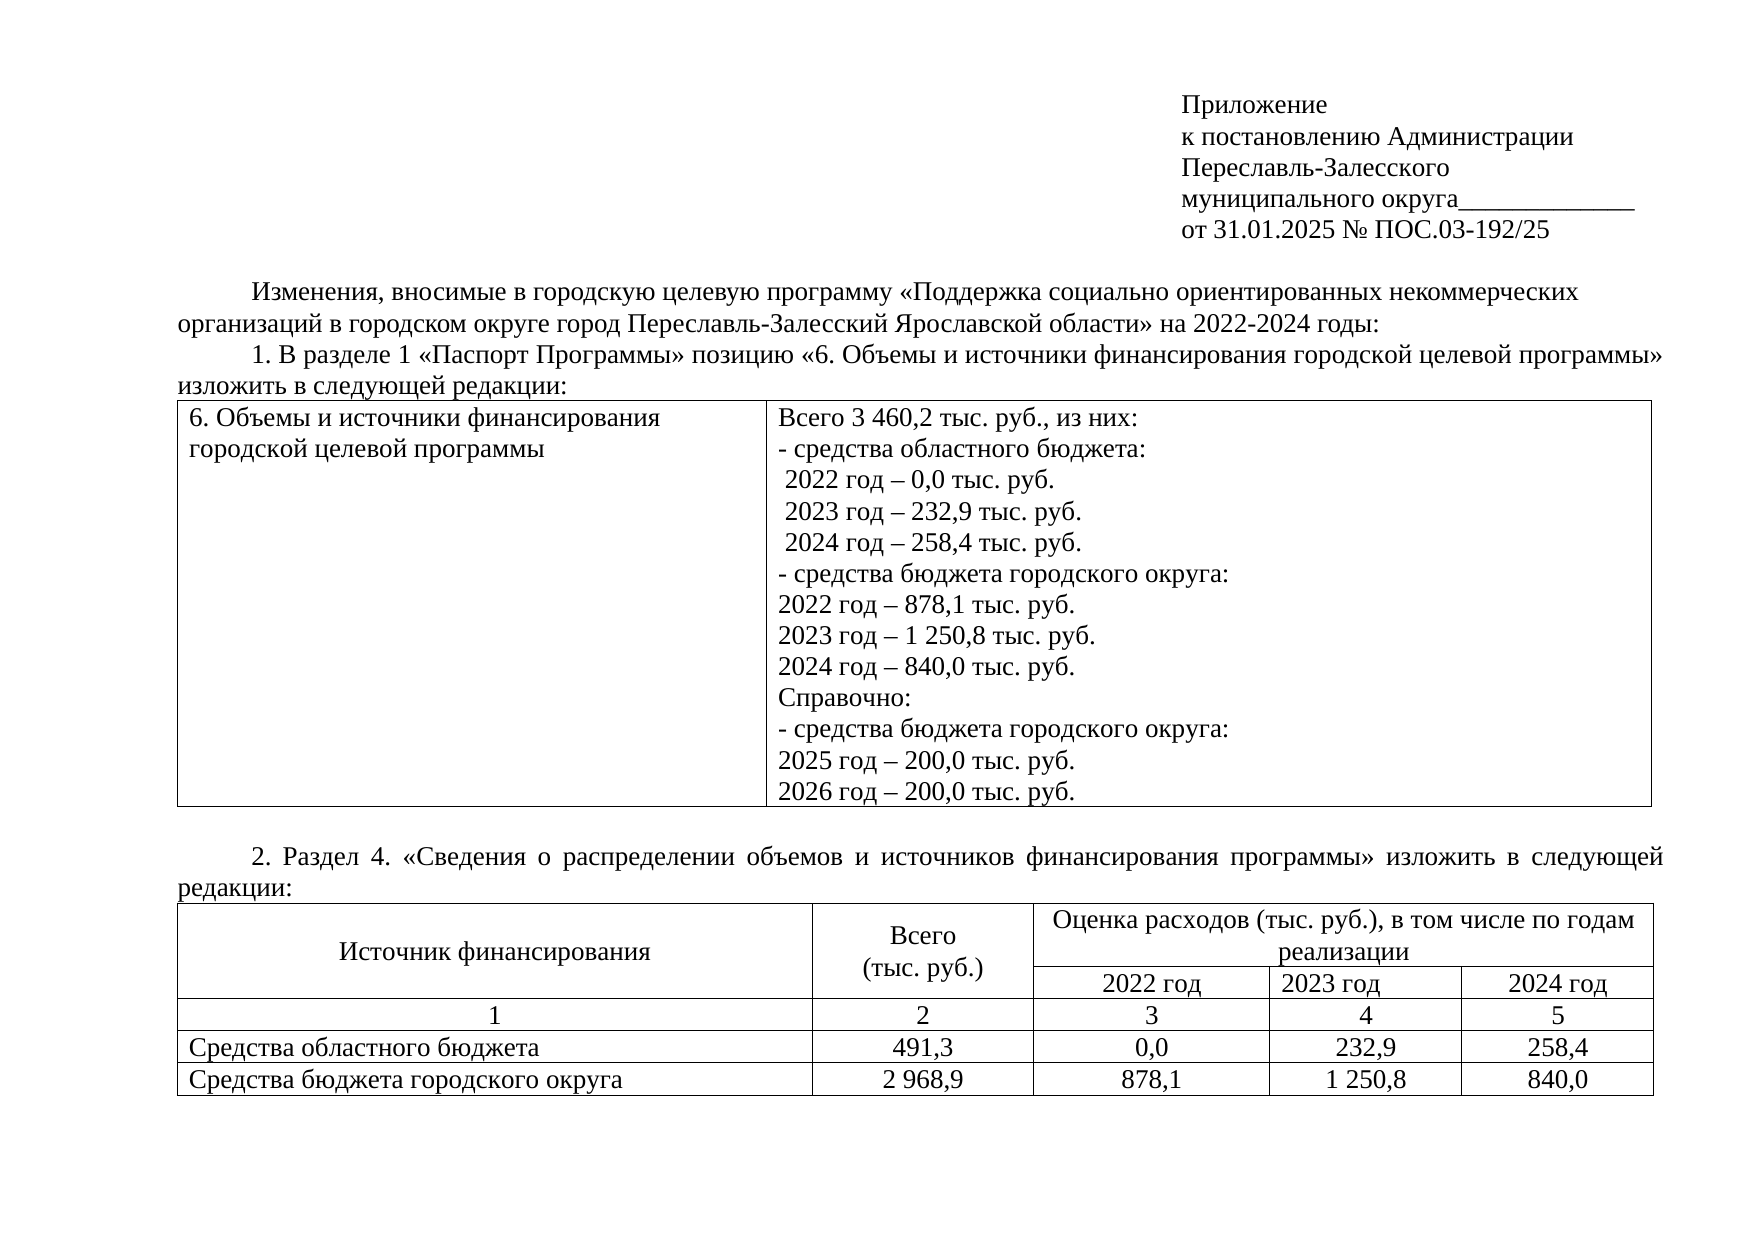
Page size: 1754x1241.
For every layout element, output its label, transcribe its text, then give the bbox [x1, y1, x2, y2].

table_cell 1 250,8 [1270, 1063, 1461, 1094]
table_cell 232,9 [1270, 1031, 1461, 1062]
table_cell Средства бюджета городского округа [178, 1063, 812, 1094]
text Переславль-Залесского [177, 151, 1665, 182]
table_cell 2024 год [1462, 967, 1653, 998]
text 2. Раздел 4. «Сведения о распределении объемов и источников финансирования программы» изложить в следующей редакции: [177, 840, 1665, 902]
table_header 6. Объемы и источники финансирования городской целевой программы [178, 401, 766, 806]
table_header Оценка расходов (тыс. руб.), в том числе по годам реализации [1034, 904, 1653, 966]
table_cell 5 [1462, 999, 1653, 1030]
table_cell 2 968,9 [813, 1063, 1033, 1094]
table_header Всего 3 460,2 тыс. руб., из них: - средства областного бюджета: 2022 год – 0,0 тыс. руб. 2023 год – 232,9 тыс. руб. 2024 год – 258,4 тыс. руб. - средства бюджета городского округа: 2022 год – 878,1 тыс. руб. 2023 год – 1 250,8 тыс. руб. 2024 год – 840,0 тыс. руб. Справочно: - средства бюджета городского округа: 2025 год – 200,0 тыс. руб. 2026 год – 200,0 тыс. руб. [767, 401, 1651, 806]
table_cell 4 [1270, 999, 1461, 1030]
text 1. В разделе 1 «Паспорт Программы» позицию «6. Объемы и источники финансирования городской целевой программы» изложить в следующей редакции: [177, 338, 1665, 400]
table_cell 878,1 [1034, 1063, 1269, 1094]
text к постановлению Администрации [177, 120, 1665, 151]
table_header Всего (тыс. руб.) [813, 904, 1033, 998]
table_cell 2023 год [1270, 967, 1461, 998]
text муниципального округа_____________ [177, 182, 1665, 213]
table_cell 258,4 [1462, 1031, 1653, 1062]
table_cell 491,3 [813, 1031, 1033, 1062]
table_cell 0,0 [1034, 1031, 1269, 1062]
table_cell 2022 год [1034, 967, 1269, 998]
table_cell 1 [178, 999, 812, 1030]
table_cell Средства областного бюджета [178, 1031, 812, 1062]
subtitle Изменения, вносимые в городскую целевую программу «Поддержка социально ориентированных некоммерческих организаций в городском округе город Переславль-Залесский Ярославской области» на 2022-2024 годы: [177, 276, 1665, 338]
text от 31.01.2025 № ПОС.03-192/25 [177, 213, 1665, 244]
table_cell 3 [1034, 999, 1269, 1030]
text Приложение [177, 89, 1665, 120]
table_header Источник финансирования [178, 904, 812, 998]
table_cell 840,0 [1462, 1063, 1653, 1094]
table_cell 2 [813, 999, 1033, 1030]
